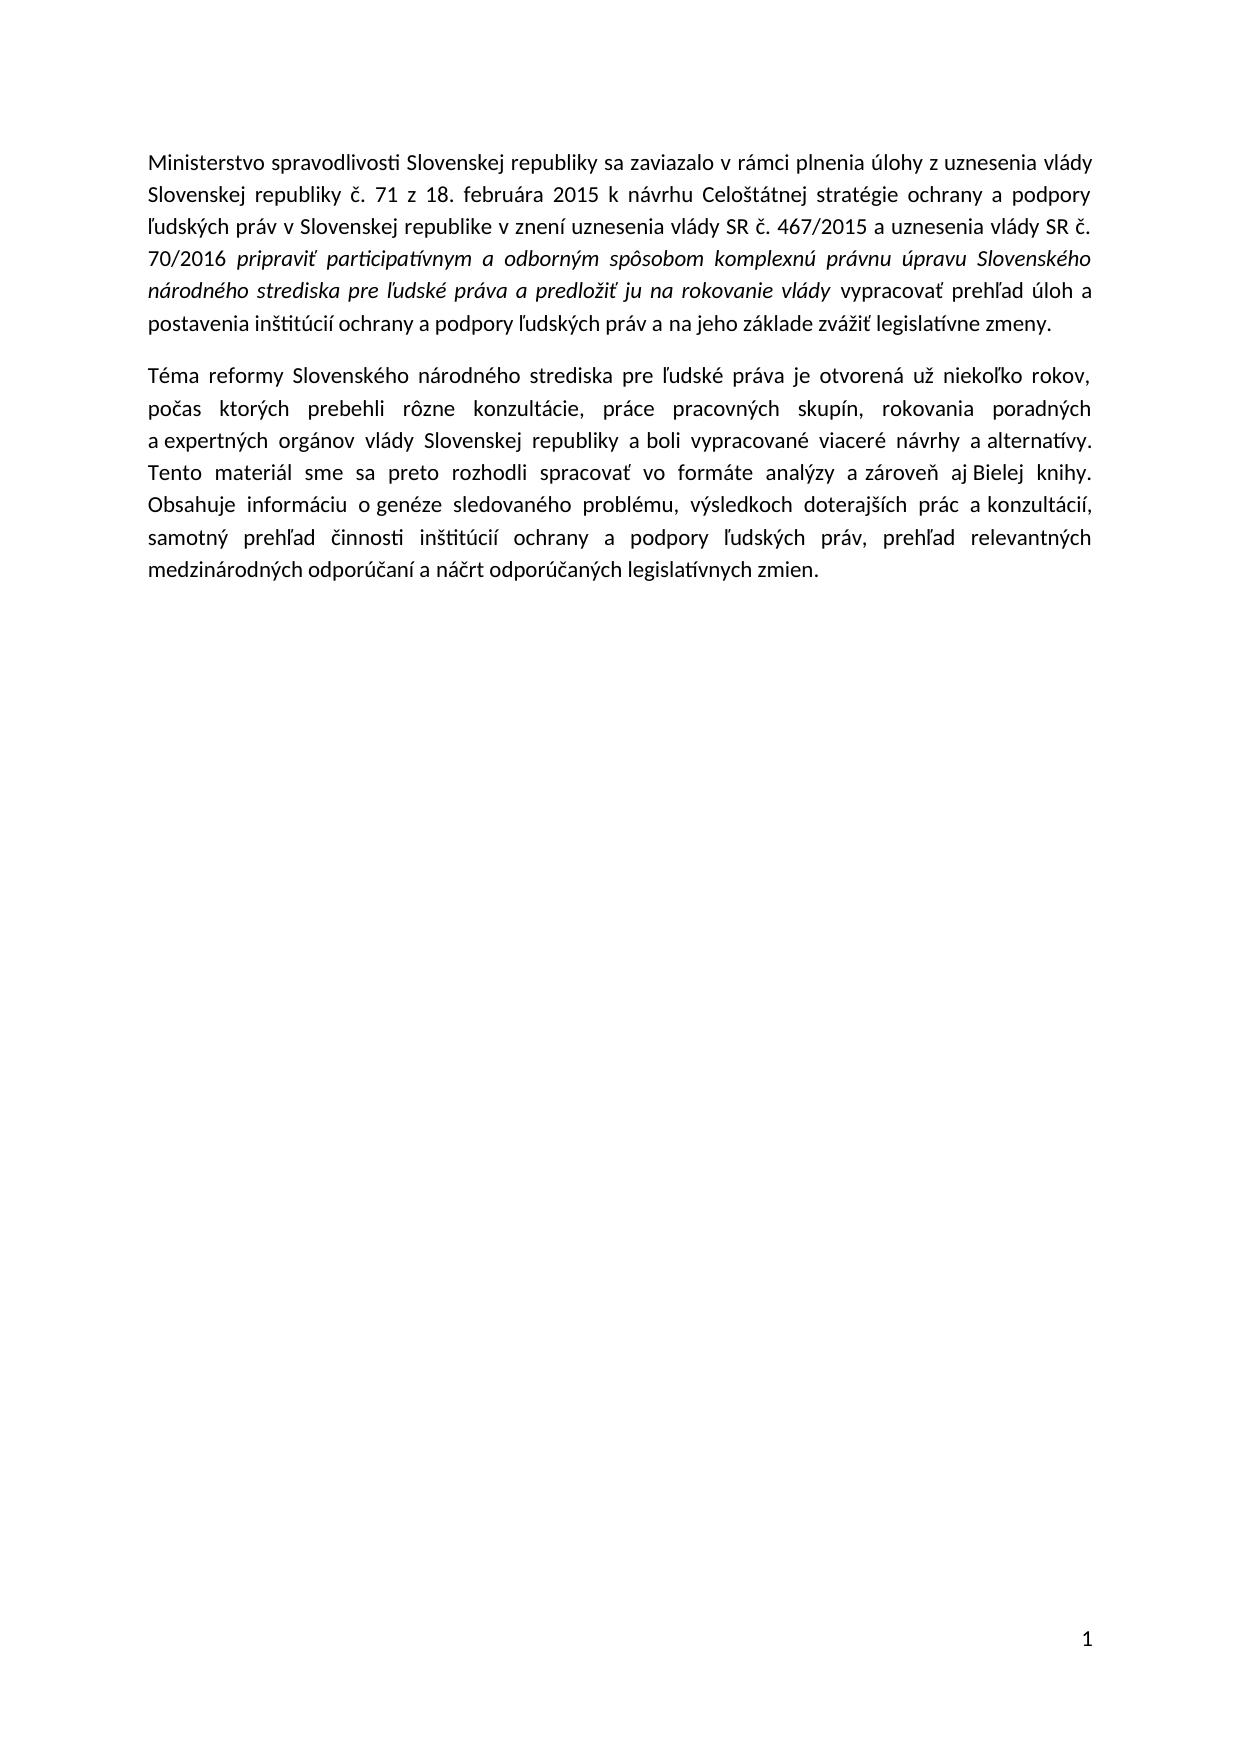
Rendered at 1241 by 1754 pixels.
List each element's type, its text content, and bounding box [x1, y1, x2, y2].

text Téma reformy Slovenského národného strediska pre ľudské práva je otvorená už niekoľko rokov, počas ktorých prebehli rôzne konzultácie, práce pracovných skupín, rokovania poradných a expertných orgánov vlády Slovenskej republiky a boli vypracované viaceré návrhy a alternatívy. Tento materiál sme sa preto rozhodli spracovať vo formáte analýzy a zároveň aj Bielej knihy. Obsahuje informáciu o genéze sledovaného problému, výsledkoch doterajších prác a konzultácií, samotný prehľad činnosti inštitúcií ochrany a podpory ľudských práv, prehľad relevantných medzinárodných odporúčaní a náčrt odporúčaných legislatívnych zmien. [148, 362, 1092, 583]
text Ministerstvo spravodlivosti Slovenskej republiky sa zaviazalo v rámci plnenia úlohy z uznesenia vlády Slovenskej republiky č. 71 z 18. februára 2015 k návrhu Celoštátnej stratégie ochrany a podpory ľudských práv v Slovenskej republike v znení uznesenia vlády SR č. 467/2015 a uznesenia vlády SR č. 70/2016 pripraviť participatívnym a odborným spôsobom komplexnú právnu úpravu Slovenského národného strediska pre ľudské práva a predložiť ju na rokovanie vlády vypracovať prehľad úloh a postavenia inštitúcií ochrany a podpory ľudských práv a na jeho základe zvážiť legislatívne zmeny. [148, 148, 1092, 337]
